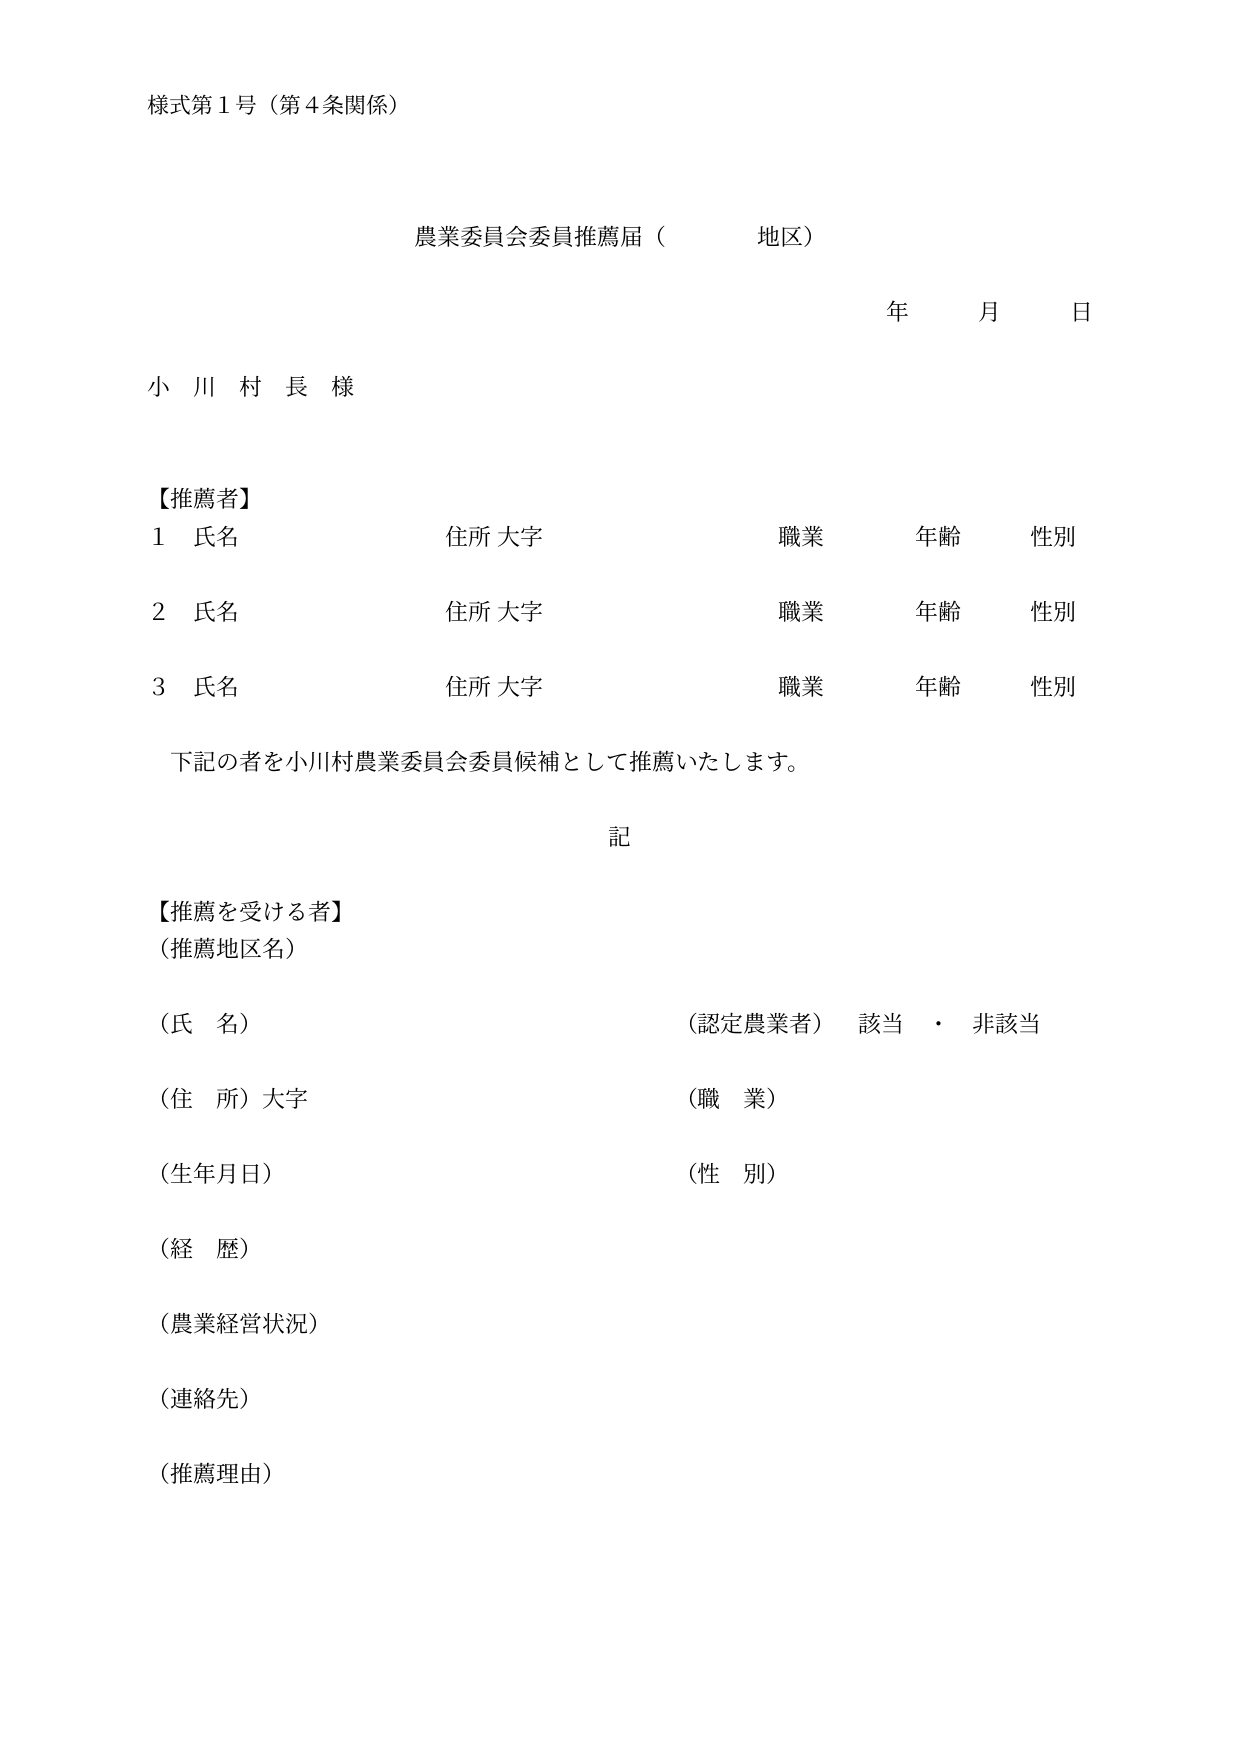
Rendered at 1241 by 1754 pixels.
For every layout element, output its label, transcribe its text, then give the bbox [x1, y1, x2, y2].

text 下記の者を小川村農業委員会委員候補として推薦いたします。 [148, 742, 1092, 779]
text （住 所）大字 （職 業） [148, 1079, 1092, 1117]
text 【推薦を受ける者】 [148, 892, 1092, 929]
text （氏 名） （認定農業者） 該当 ・ 非該当 [148, 1004, 1092, 1042]
text （生年月日） （性 別） [148, 1154, 1092, 1192]
text （経 歴） [148, 1229, 1092, 1267]
text ３ 氏名 住所 大字 職業 年齢 性別 [148, 667, 1092, 704]
text １ 氏名 住所 大字 職業 年齢 性別 [148, 517, 1092, 554]
subtitle 記 [148, 817, 1092, 854]
text 農業委員会委員推薦届（ 地区） [148, 217, 1092, 254]
text 小 川 村 長 様 [148, 367, 1092, 404]
text （推薦地区名） [148, 929, 1092, 967]
text 年 月 日 [148, 292, 1092, 329]
text （農業経営状況） [148, 1304, 1092, 1342]
text （連絡先） [148, 1379, 1092, 1417]
text ２ 氏名 住所 大字 職業 年齢 性別 [148, 592, 1092, 629]
text （推薦理由） [148, 1454, 1092, 1492]
text 【推薦者】 [148, 479, 1092, 517]
